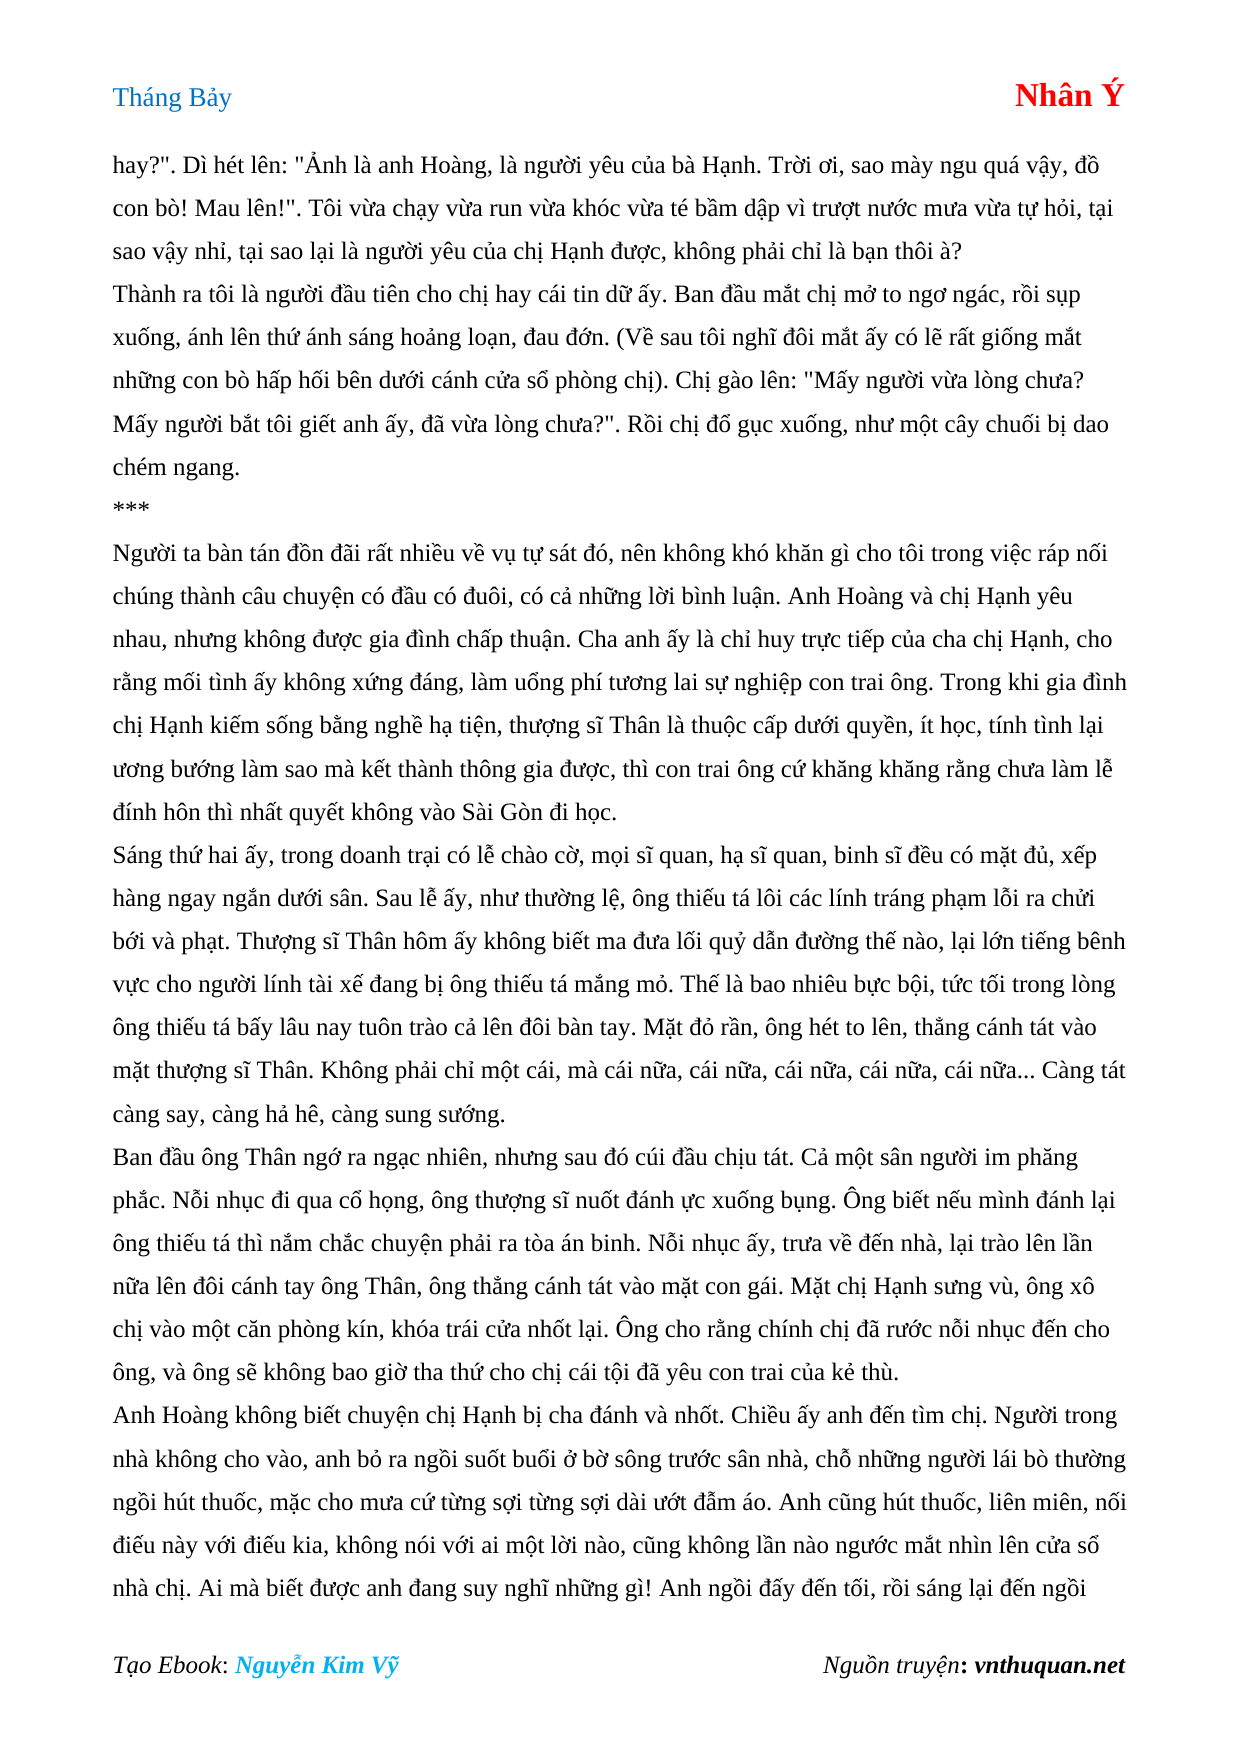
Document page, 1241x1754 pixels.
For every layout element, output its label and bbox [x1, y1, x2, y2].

text [112, 150, 1128, 1602]
